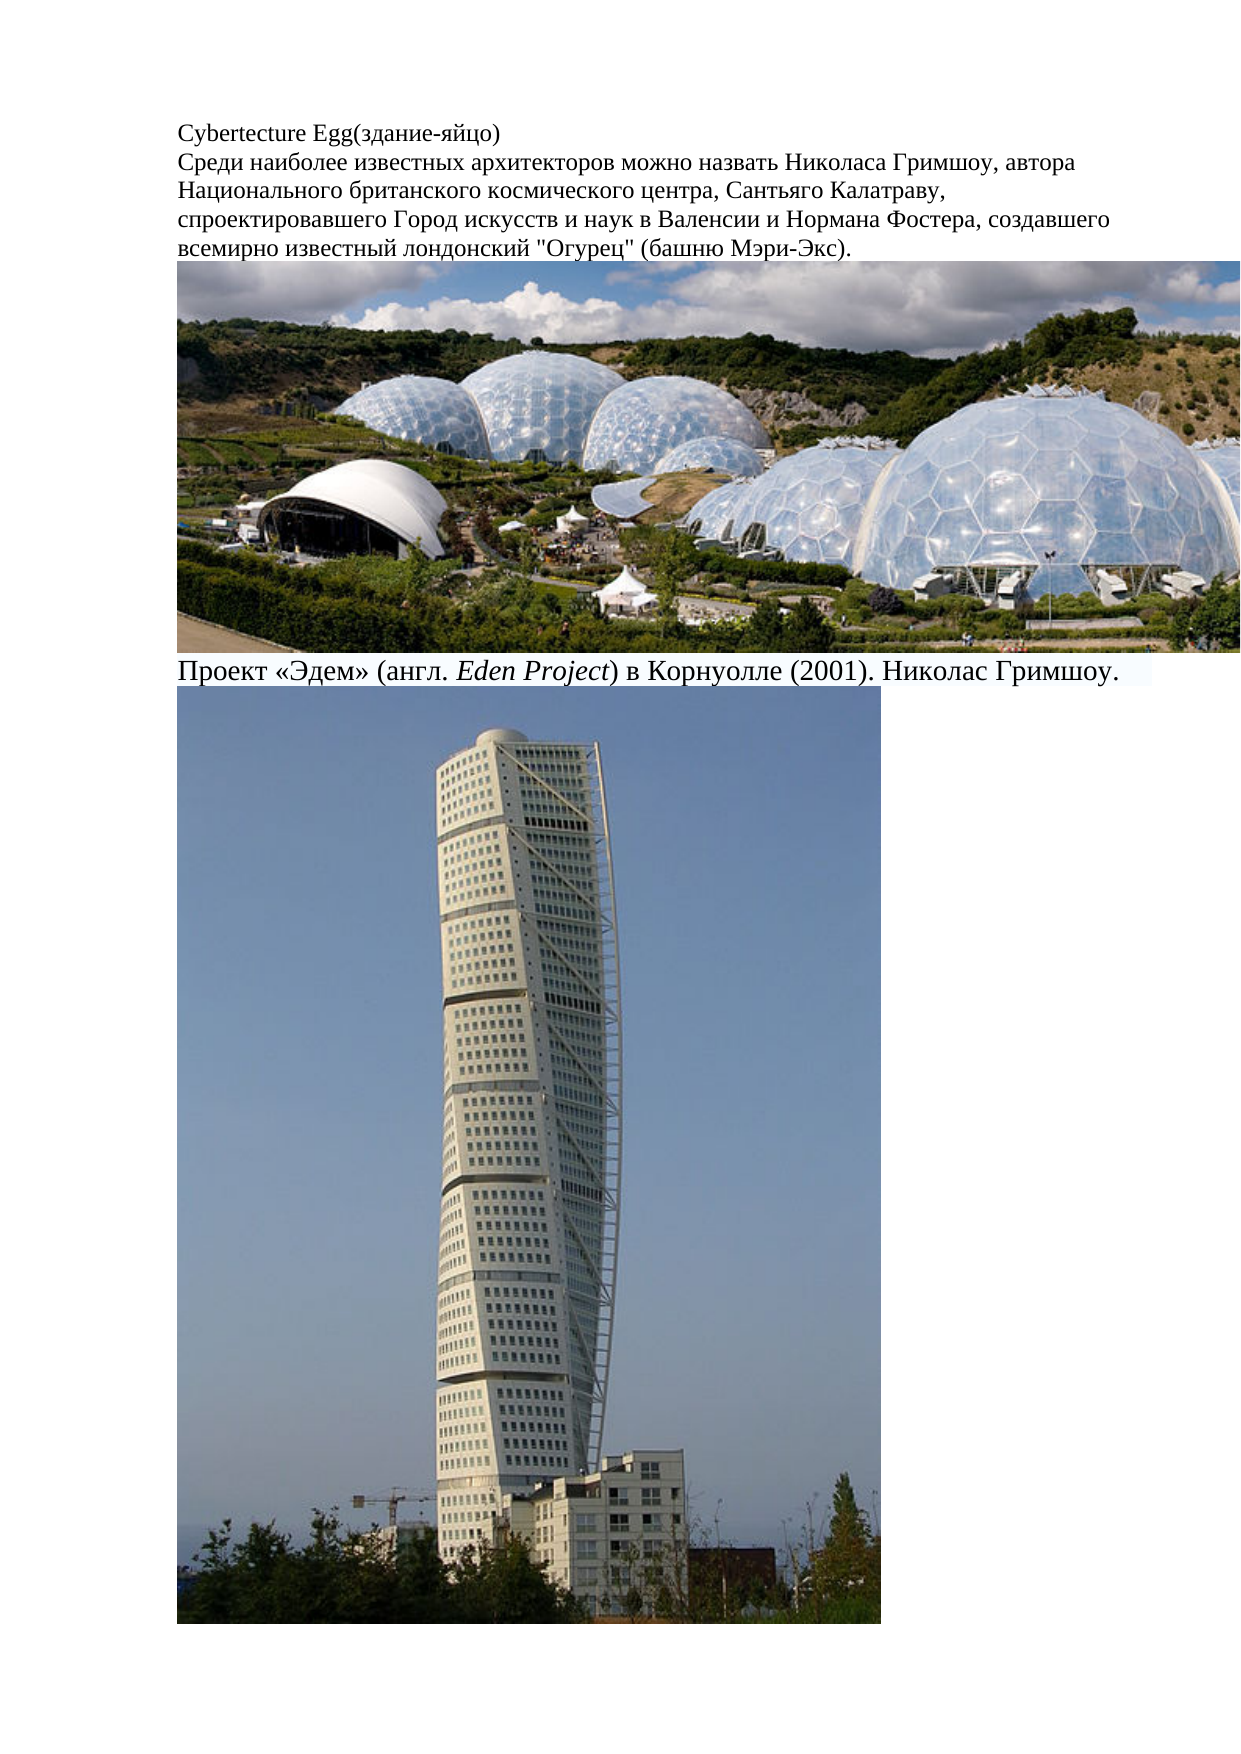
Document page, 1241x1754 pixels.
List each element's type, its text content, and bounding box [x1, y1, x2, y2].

text Среди наиболее известных архитекторов можно назвать Николаса Гримшоу, автора Национального британского космического центра, Сантьяго Калатраву, спроектировавшего Город искусств и наук в Валенсии и Нормана Фостера, создавшего всемирно известный лондонский "Огурец" (башню Мэри-Экс). [177, 147, 1152, 261]
text Проект «Эдем» (англ. Eden Project) в Корнуолле (2001). Николас Гримшоу. [177, 653, 1152, 686]
text Cybertecture Egg(здание-яйцо) [177, 118, 1152, 147]
picture [177, 686, 881, 1624]
picture [177, 261, 1241, 653]
